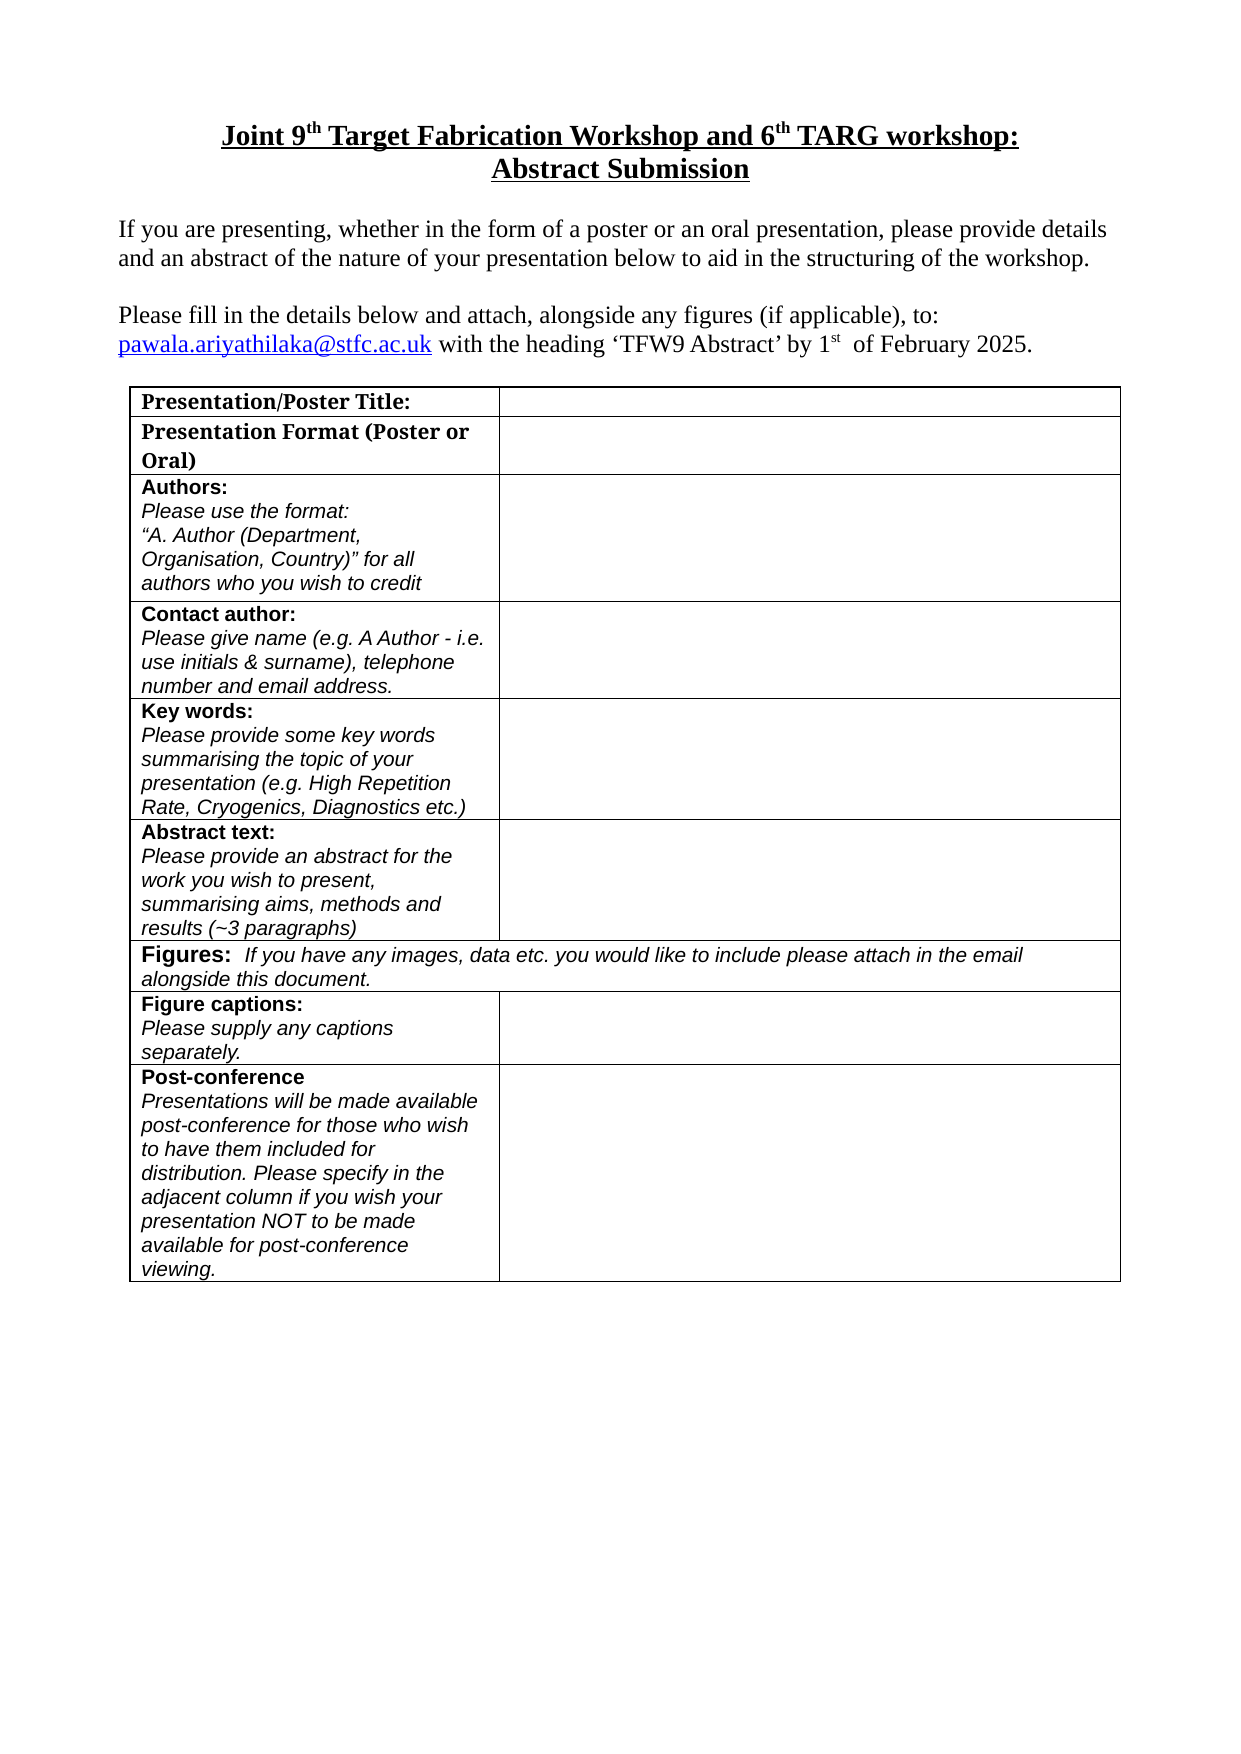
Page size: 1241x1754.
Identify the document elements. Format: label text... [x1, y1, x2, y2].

table_cell Key words: Please provide some key words summarising the topic of your presentation (e.g. High Repetition Rate, Cryogenics, Diagnostics etc.) [131, 699, 499, 819]
table_cell [500, 992, 1120, 1064]
table_cell Figures: If you have any images, data etc. you would like to include please attach in the email alongside this document. [131, 941, 1120, 991]
text Please fill in the details below and attach, alongside any figures (if applicable), to: [118, 300, 1122, 329]
table_cell [500, 1065, 1120, 1281]
table_cell [500, 699, 1120, 819]
table_cell [500, 602, 1120, 698]
text Abstract Submission [118, 152, 1122, 185]
text If you are presenting, whether in the form of a poster or an oral presentation, please provide details and an abstract of the nature of your presentation below to aid in the structuring of the workshop. [118, 214, 1122, 271]
table_cell Presentation Format (Poster or Oral) [131, 417, 499, 474]
table_cell Contact author: Please give name (e.g. A Author - i.e. use initials & surname), telephone number and email address. [131, 602, 499, 698]
table_cell Authors: Please use the format: “A. Author (Department, Organisation, Country)” for all authors who you wish to credit [131, 475, 499, 601]
table_header [500, 388, 1120, 416]
table_cell [500, 417, 1120, 474]
table_header Presentation/Poster Title: [131, 388, 499, 416]
table_cell Abstract text: Please provide an abstract for the work you wish to present, summarising aims, methods and results (~3 paragraphs) [131, 820, 499, 940]
table_cell [500, 475, 1120, 601]
text pawala.ariyathilaka@stfc.ac.uk with the heading ‘TFW9 Abstract’ by 1st of February 2025. [118, 329, 1122, 358]
table_cell Post-conference Presentations will be made available post-conference for those who wish to have them included for distribution. Please specify in the adjacent column if you wish your presentation NOT to be made available for post-conference viewing. [131, 1065, 499, 1281]
text Joint 9th Target Fabrication Workshop and 6th TARG workshop: [118, 118, 1122, 152]
table_cell [500, 820, 1120, 940]
table_cell Figure captions: Please supply any captions separately. [131, 992, 499, 1064]
